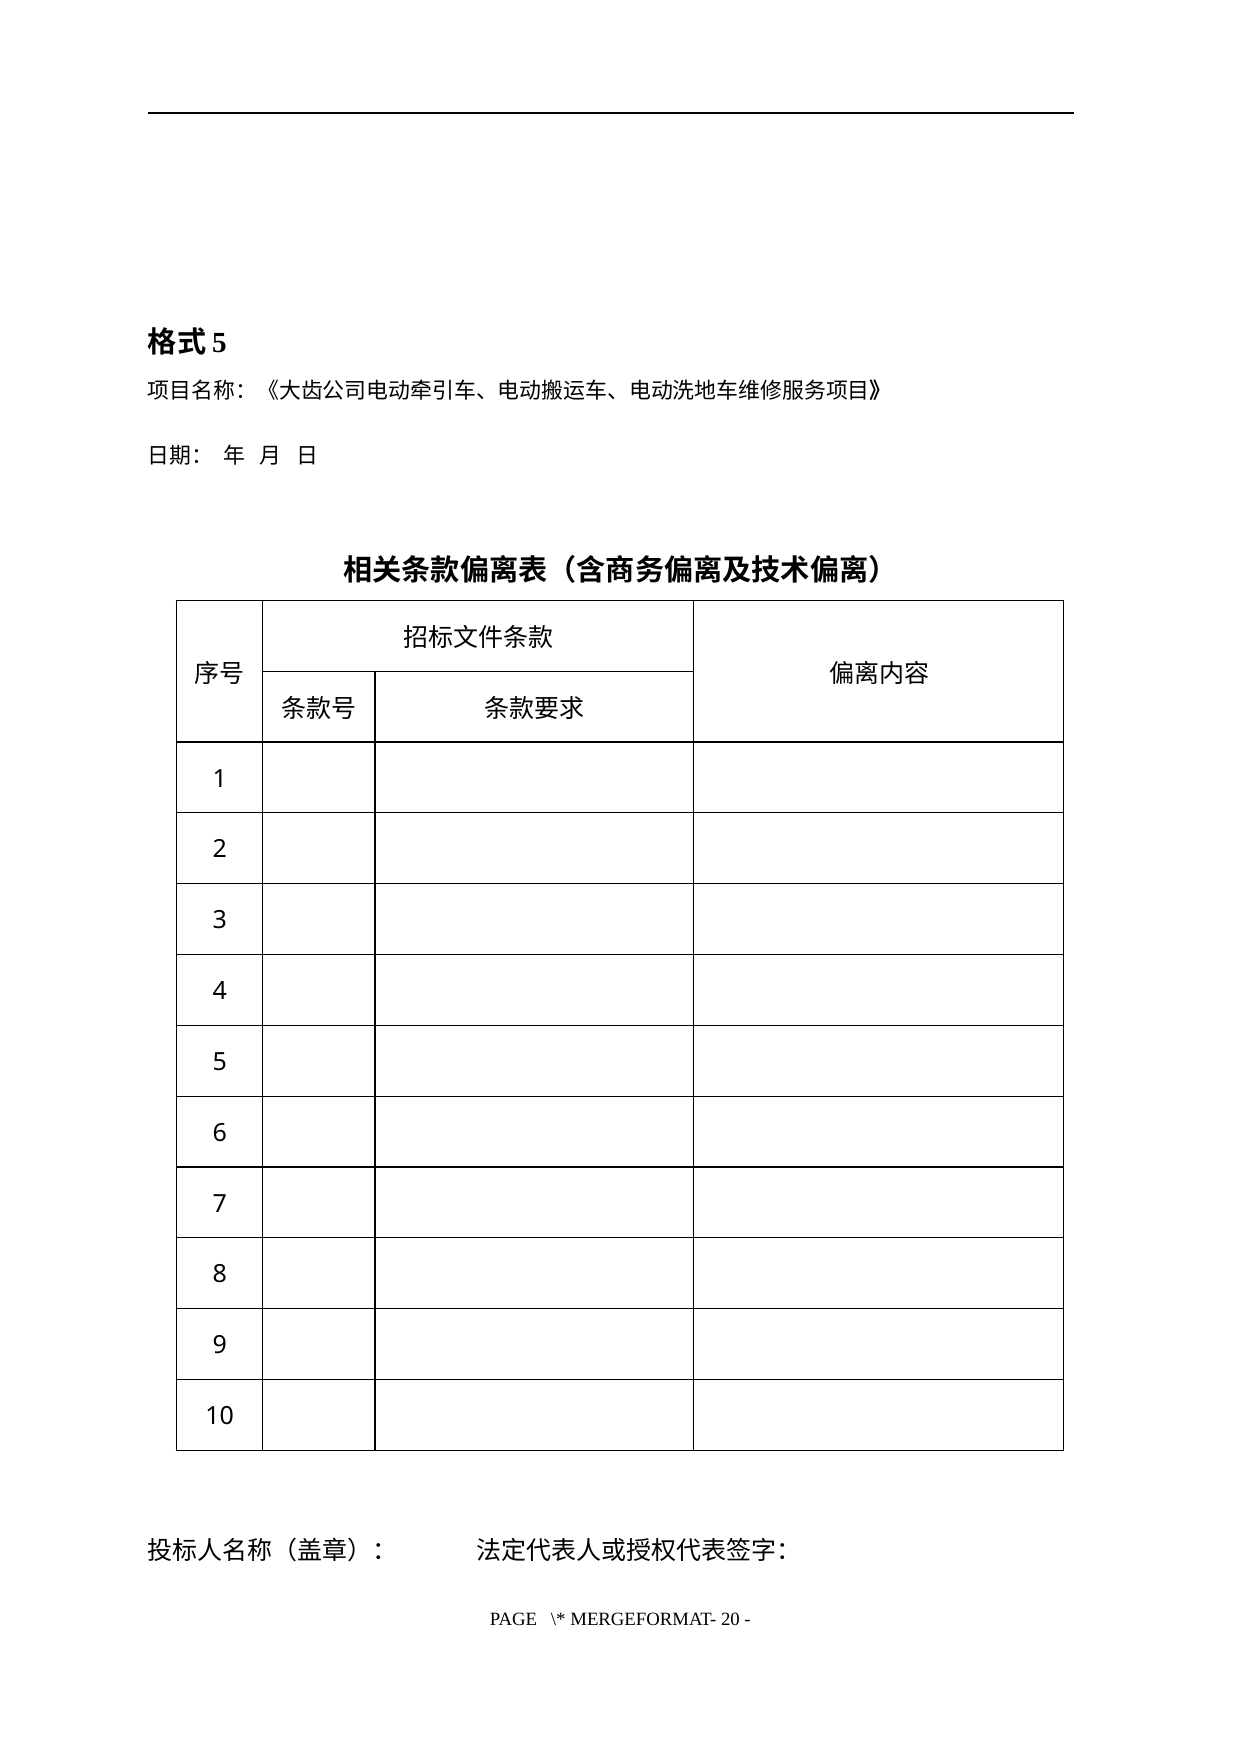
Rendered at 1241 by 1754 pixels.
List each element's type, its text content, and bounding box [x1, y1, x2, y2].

table_cell 7 [177, 1168, 262, 1237]
text 投标人名称（盖章）： 法定代表人或授权代表签字： [148, 1516, 1092, 1581]
table_cell [694, 1238, 1063, 1308]
table_cell [694, 955, 1063, 1025]
table_cell 条款要求 [376, 672, 693, 741]
table_cell 10 [177, 1380, 262, 1450]
table_cell [263, 1238, 374, 1308]
table_cell [376, 1238, 693, 1308]
table_cell [263, 1168, 374, 1237]
table_cell [263, 1097, 374, 1166]
text 项目名称：《大齿公司电动牵引车、电动搬运车、电动洗地车维修服务项目》 [148, 372, 1092, 405]
table_cell 8 [177, 1238, 262, 1308]
table_cell 5 [177, 1026, 262, 1096]
table_cell 2 [177, 813, 262, 883]
table_header 招标文件条款 [263, 601, 693, 671]
table_cell [694, 884, 1063, 954]
table_cell [376, 884, 693, 954]
table_cell [694, 1380, 1063, 1450]
table_cell [694, 813, 1063, 883]
table_cell [376, 1026, 693, 1096]
table_cell [376, 1168, 693, 1237]
table_cell 1 [177, 743, 262, 812]
table_cell [376, 813, 693, 883]
table_cell [694, 1097, 1063, 1166]
table_cell [694, 1309, 1063, 1379]
table_cell [694, 743, 1063, 812]
text 相关条款偏离表（含商务偏离及技术偏离） [148, 535, 1092, 600]
table_cell [263, 884, 374, 954]
table_cell [263, 955, 374, 1025]
table_cell [263, 743, 374, 812]
text 格式5 [148, 307, 1092, 372]
table_cell [694, 1168, 1063, 1237]
table_cell [263, 1026, 374, 1096]
table_cell [263, 1380, 374, 1450]
table_cell [263, 1309, 374, 1379]
table_cell 3 [177, 884, 262, 954]
table_cell 9 [177, 1309, 262, 1379]
table_cell [376, 955, 693, 1025]
table_cell [263, 813, 374, 883]
table_cell 6 [177, 1097, 262, 1166]
table_cell [376, 743, 693, 812]
table_cell [376, 1309, 693, 1379]
table_cell 4 [177, 955, 262, 1025]
table_cell [376, 1380, 693, 1450]
table_cell [694, 1026, 1063, 1096]
text 日期： 年 月 日 [148, 437, 1092, 470]
table_cell [376, 1097, 693, 1166]
table_cell 条款号 [263, 672, 374, 741]
table_header 序号 [177, 601, 262, 741]
table_header 偏离内容 [694, 601, 1063, 741]
